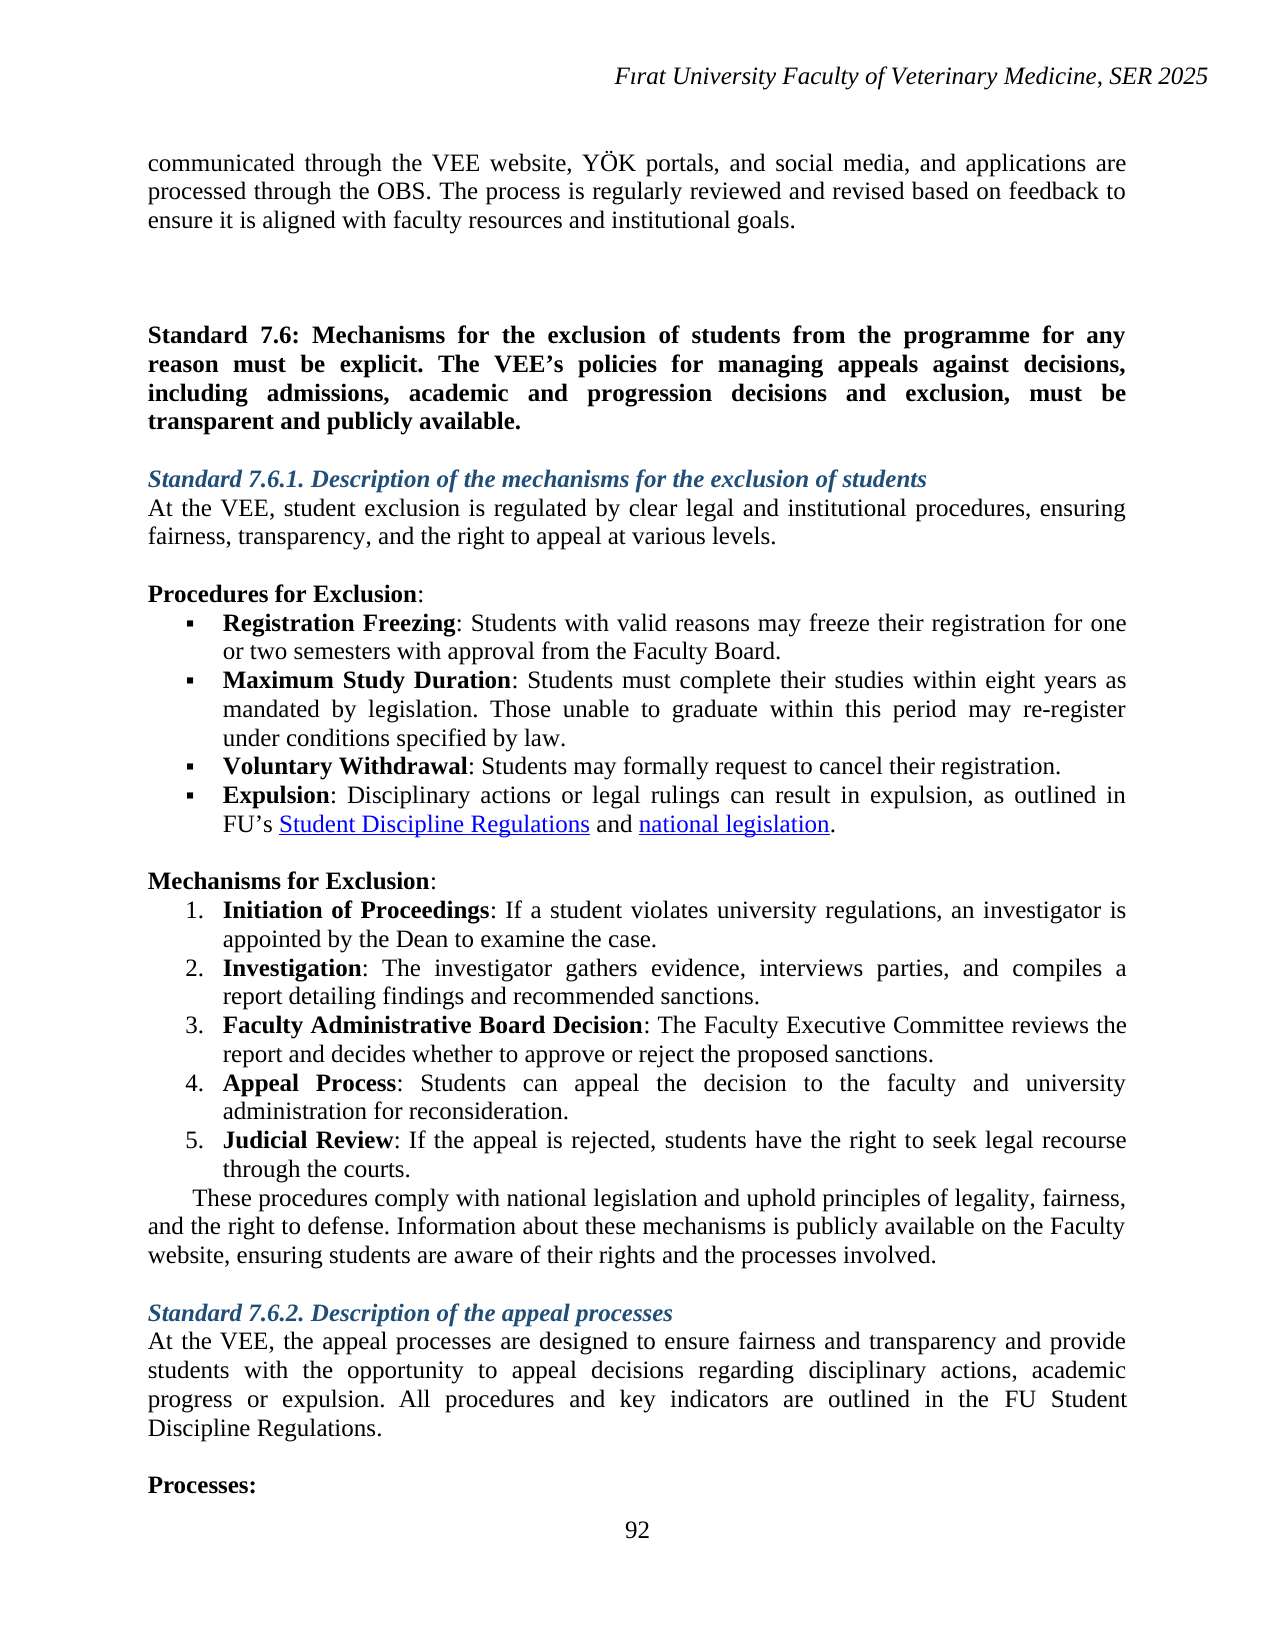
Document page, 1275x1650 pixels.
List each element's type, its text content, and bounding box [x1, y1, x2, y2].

text Standard 7.6.1. Description of the mechanisms for the exclusion of students [148, 464, 1127, 493]
text Processes: [148, 1470, 1127, 1499]
list Investigation: The investigator gathers evidence, interviews parties, and compiles a report detailing findings and recommended sanctions. [185, 953, 1127, 1010]
list Voluntary Withdrawal: Students may formally request to cancel their registration. [185, 751, 1127, 780]
list Expulsion: Disciplinary actions or legal rulings can result in expulsion, as outlined in FU’s Student Discipline Regulations and national legislation. [185, 780, 1127, 838]
text Procedures for Exclusion: [148, 579, 1127, 608]
text Mechanisms for Exclusion: [148, 866, 1127, 895]
text At the VEE, student exclusion is regulated by clear legal and institutional procedures, ensuring fairness, transparency, and the right to appeal at various levels. [148, 493, 1127, 550]
list Appeal Process: Students can appeal the decision to the faculty and university administration for reconsideration. [185, 1068, 1127, 1125]
list Faculty Administrative Board Decision: The Faculty Executive Committee reviews the report and decides whether to approve or reject the proposed sanctions. [185, 1010, 1127, 1068]
list Judicial Review: If the appeal is rejected, students have the right to seek legal recourse through the courts. [185, 1125, 1127, 1183]
list Maximum Study Duration: Students must complete their studies within eight years as mandated by legislation. Those unable to graduate within this period may re-register under conditions specified by law. [185, 665, 1127, 751]
text Standard 7.6.2. Description of the appeal processes [148, 1298, 1127, 1326]
text These procedures comply with national legislation and uphold principles of legality, fairness, and the right to defense. Information about these mechanisms is publicly available on the Faculty website, ensuring students are aware of their rights and the processes involved. [148, 1183, 1127, 1269]
text Standard 7.6: Mechanisms for the exclusion of students from the programme for any reason must be explicit. The VEE’s policies for managing appeals against decisions, including admissions, academic and progression decisions and exclusion, must be transparent and publicly available. [148, 320, 1127, 435]
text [148, 148, 1127, 234]
text At the VEE, the appeal processes are designed to ensure fairness and transparency and provide students with the opportunity to appeal decisions regarding disciplinary actions, academic progress or expulsion. All procedures and key indicators are outlined in the FU Student Discipline Regulations. [148, 1326, 1127, 1441]
list Initiation of Proceedings: If a student violates university regulations, an investigator is appointed by the Dean to examine the case. [185, 895, 1127, 953]
list Registration Freezing: Students with valid reasons may freeze their registration for one or two semesters with approval from the Faculty Board. [185, 608, 1127, 665]
